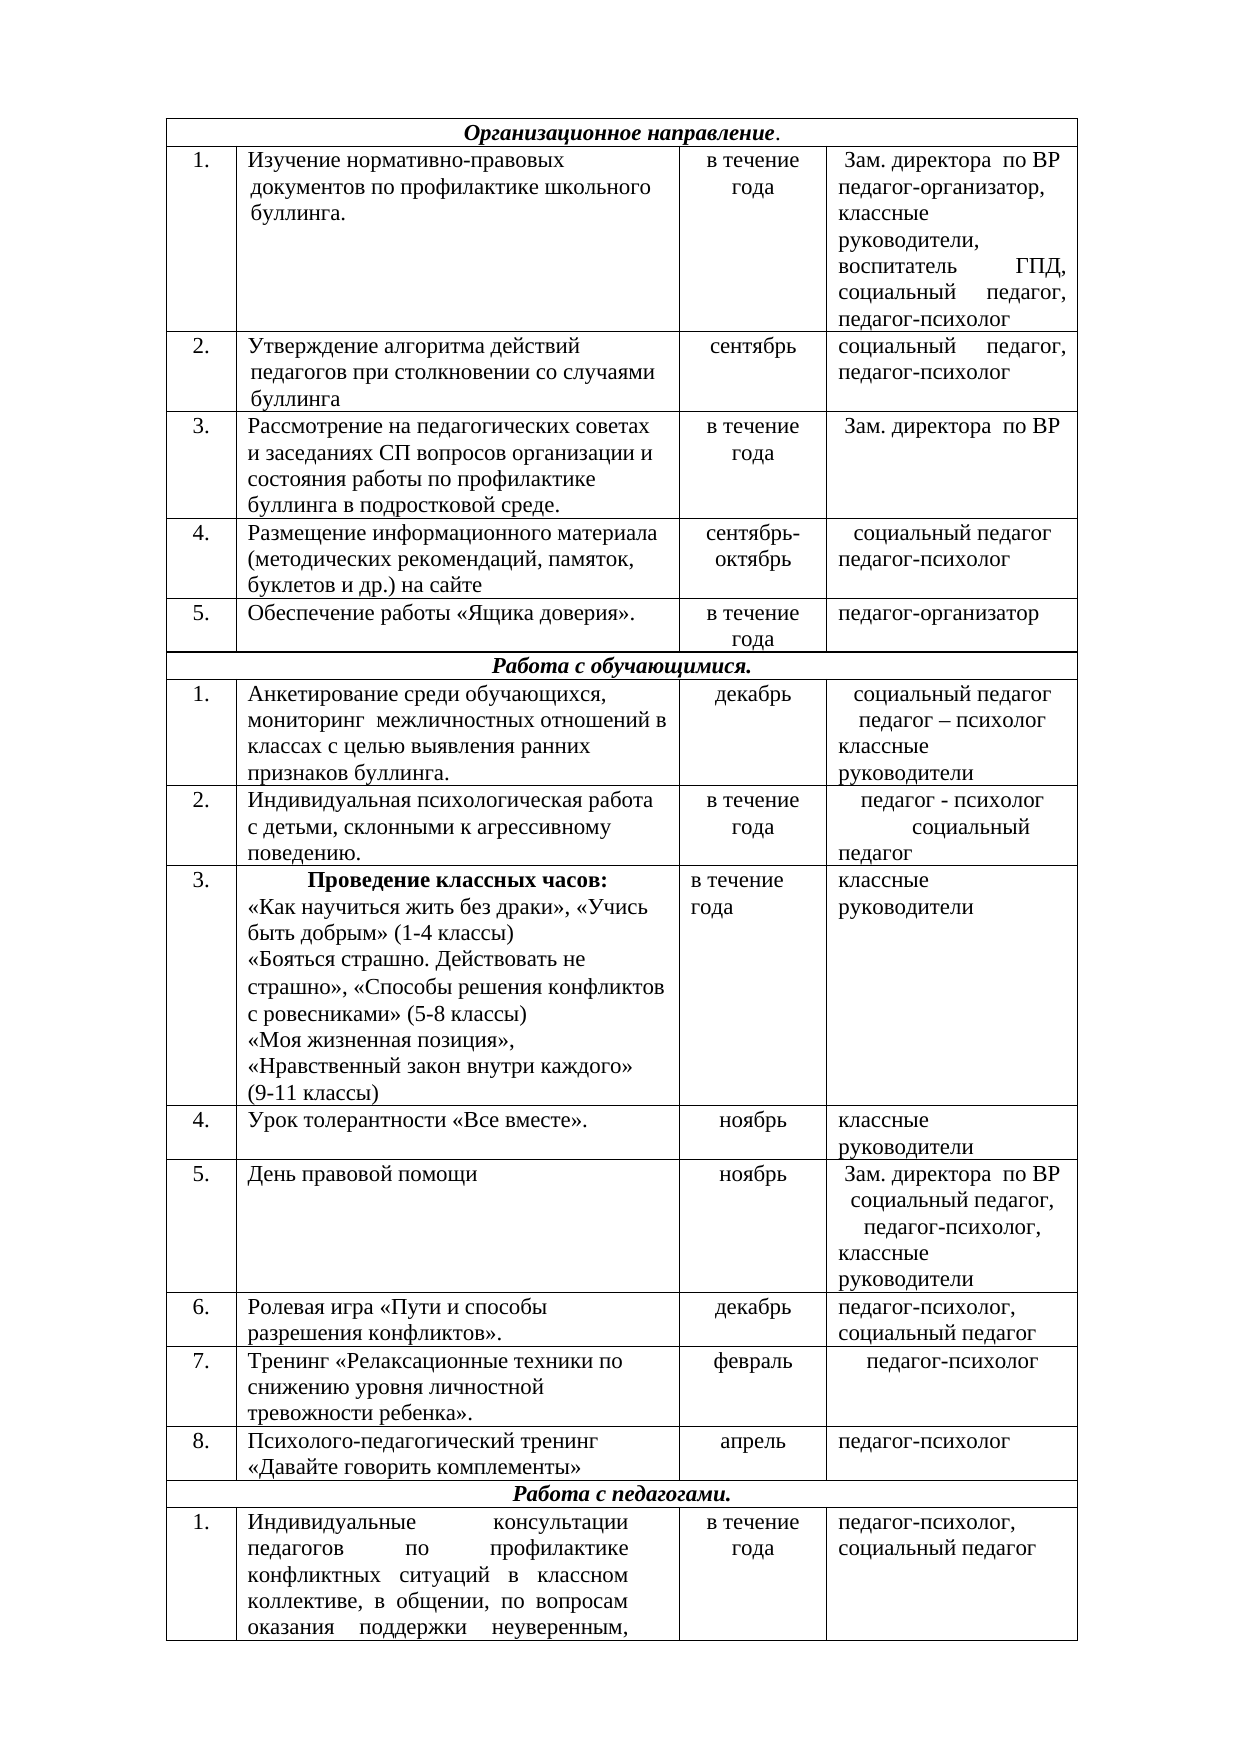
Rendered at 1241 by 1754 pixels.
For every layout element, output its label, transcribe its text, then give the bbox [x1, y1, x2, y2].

table_cell Работа с педагогами. [167, 1481, 1077, 1507]
table_cell педагог-психолог [827, 1347, 1077, 1426]
table_cell в течение года [680, 1508, 826, 1640]
table_cell 2. [167, 332, 236, 411]
table_cell Индивидуальная психологическая работа с детьми, склонными к агрессивному поведению. [237, 786, 679, 865]
table_cell педагог - психолог социальный педагог [827, 786, 1077, 865]
table_cell декабрь [680, 680, 826, 785]
table_cell Урок толерантности «Все вместе». [237, 1106, 679, 1159]
table_cell педагог-организатор [827, 599, 1077, 651]
table_cell 4. [167, 519, 236, 598]
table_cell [237, 1508, 679, 1640]
table_cell педагог-психолог [827, 1427, 1077, 1479]
table_cell социальный педагог педагог – психолог классные руководители [827, 680, 1077, 785]
table_cell 8. [167, 1427, 236, 1479]
table_cell в течение года [680, 412, 826, 518]
table_cell Зам. директора по ВР социальный педагог, педагог-психолог, классные руководители [827, 1160, 1077, 1292]
table_cell День правовой помощи [237, 1160, 679, 1292]
table_cell ноябрь [680, 1106, 826, 1159]
table_cell апрель [680, 1427, 826, 1479]
table_cell ноябрь [680, 1160, 826, 1292]
table_cell классные руководители [827, 866, 1077, 1105]
table_cell Зам. директора по ВР [827, 412, 1077, 518]
table_cell в течение года [680, 786, 826, 865]
table_cell социальный педагог педагог-психолог [827, 519, 1077, 598]
table_cell Обеспечение работы «Ящика доверия». [237, 599, 679, 651]
table_cell социальный педагог, педагог-психолог [827, 332, 1077, 411]
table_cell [827, 1508, 1077, 1640]
table_cell Зам. директора по ВР педагог-организатор, классные руководители, воспитатель ГПД, социальный педагог, педагог-психолог [827, 147, 1077, 331]
table_cell Работа с обучающимися. [167, 653, 1077, 679]
table_cell декабрь [680, 1293, 826, 1346]
table_cell 4. [167, 1106, 236, 1159]
table_cell 7. [167, 1347, 236, 1426]
table_cell в течение года [680, 866, 826, 1105]
table_cell Размещение информационного материала (методических рекомендаций, памяток, буклетов и др.) на сайте [237, 519, 679, 598]
table_cell 1. [167, 147, 236, 331]
table_cell 5. [167, 1160, 236, 1292]
table_cell Тренинг «Релаксационные техники по снижению уровня личностной тревожности ребенка». [237, 1347, 679, 1426]
table_cell Анкетирование среди обучающихся, мониторинг межличностных отношений в классах с целью выявления ранних признаков буллинга. [237, 680, 679, 785]
table_cell сентябрь-октябрь [680, 519, 826, 598]
table_cell в течение года [680, 599, 826, 651]
table_cell Утверждение алгоритма действий педагогов при столкновении со случаями буллинга [237, 332, 679, 411]
table_cell 6. [167, 1293, 236, 1346]
table_cell классные руководители [827, 1106, 1077, 1159]
table_cell Проведение классных часов: «Как научиться жить без драки», «Учись быть добрым» (1-4 классы) «Бояться страшно. Действовать не страшно», «Способы решения конфликтов с ровесниками» (5-8 классы) «Моя жизненная позиция», «Нравственный закон внутри каждого» (9-11 классы) [237, 866, 679, 1105]
table_cell в течение года [680, 147, 826, 331]
table_cell 3. [167, 866, 236, 1105]
table_cell Изучение нормативно-правовых документов по профилактике школьного буллинга. [237, 147, 679, 331]
table_cell Ролевая игра «Пути и способы разрешения конфликтов». [237, 1293, 679, 1346]
table_cell Рассмотрение на педагогических советах и заседаниях СП вопросов организации и состояния работы по профилактике буллинга в подростковой среде. [237, 412, 679, 518]
table_cell педагог-психолог, социальный педагог [827, 1293, 1077, 1346]
table_cell 5. [167, 599, 236, 651]
table_cell Психолого-педагогический тренинг «Давайте говорить комплементы» [237, 1427, 679, 1479]
table_cell сентябрь [680, 332, 826, 411]
table_cell 1. [167, 1508, 236, 1640]
table_cell 3. [167, 412, 236, 518]
table_cell Организационное направление. [167, 119, 1077, 146]
table_cell 1. [167, 680, 236, 785]
table_cell февраль [680, 1347, 826, 1426]
table_cell 2. [167, 786, 236, 865]
